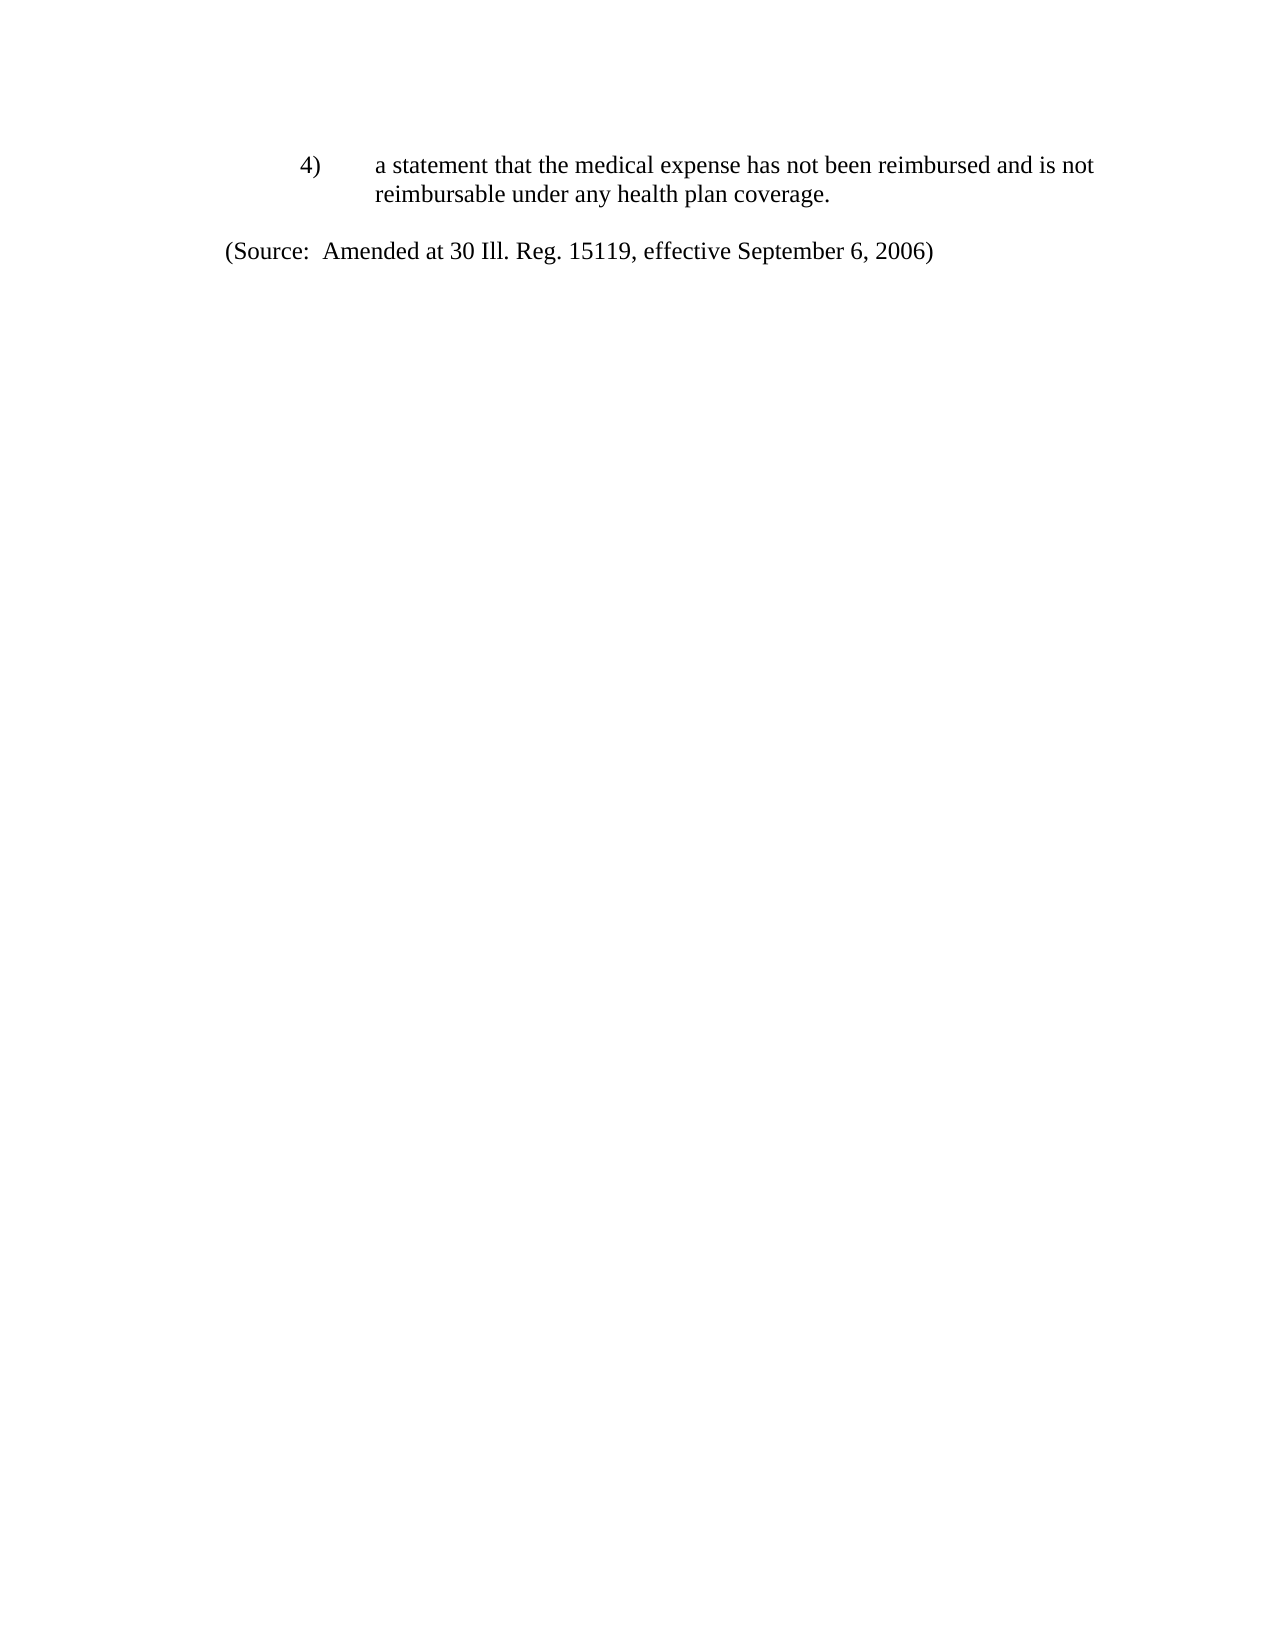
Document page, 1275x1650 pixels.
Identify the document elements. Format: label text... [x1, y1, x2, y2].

text 4) a statement that the medical expense has not been reimbursed and is not reimbursable under any health plan coverage. [300, 150, 1125, 207]
text (Source: Amended at 30 Ill. Reg. 15119, effective September 6, 2006) [225, 236, 1125, 265]
